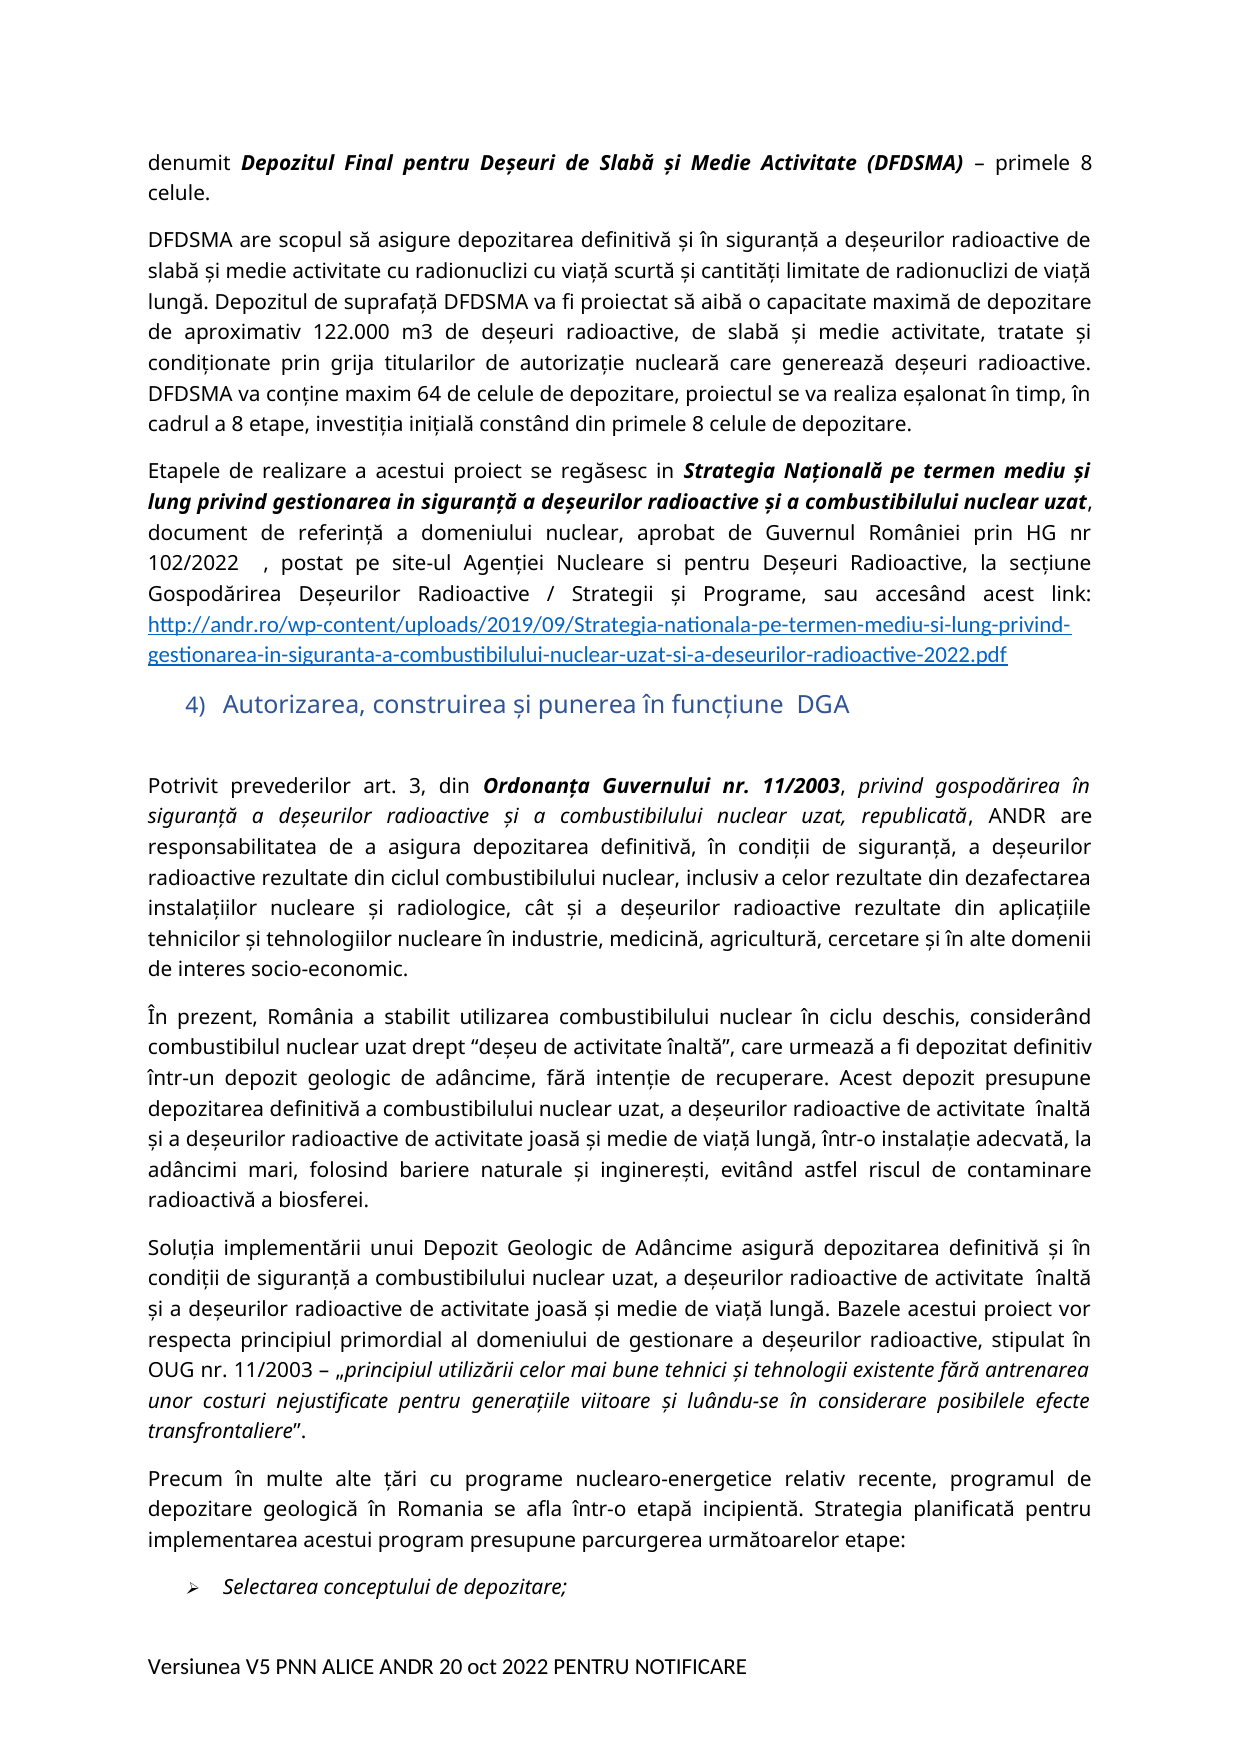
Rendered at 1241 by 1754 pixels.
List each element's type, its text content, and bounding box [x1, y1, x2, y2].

text DFDSMA are scopul să asigure depozitarea definitivă și în siguranță a deșeurilor radioactive de slabă și medie activitate cu radionuclizi cu viață scurtă și cantități limitate de radionuclizi de viață lungă. Depozitul de suprafață DFDSMA va fi proiectat să aibă o capacitate maximă de depozitare de aproximativ 122.000 m3 de deșeuri radioactive, de slabă și medie activitate, tratate și condiționate prin grija titularilor de autorizație nucleară care generează deșeuri radioactive. DFDSMA va conține maxim 64 de celule de depozitare, proiectul se va realiza eșalonat în timp, în cadrul a 8 etape, investiția inițială constând din primele 8 celule de depozitare. [148, 226, 1093, 438]
text Soluția implementării unui Depozit Geologic de Adâncime asigură depozitarea definitivă și în condiții de siguranță a combustibilului nuclear uzat, a deșeurilor radioactive de activitate înaltă și a deșeurilor radioactive de activitate joasă și medie de viață lungă. Bazele acestui proiect vor respecta principiul primordial al domeniului de gestionare a deșeurilor radioactive, stipulat în OUG nr. 11/2003 – „principiul utilizării celor mai bune tehnici și tehnologii existente fără antrenarea unor costuri nejustificate pentru generațiile viitoare și luându-se în considerare posibilele efecte transfrontaliere”. [148, 1233, 1093, 1445]
text Potrivit prevederilor art. 3, din Ordonanța Guvernului nr. 11/2003, privind gospodărirea în siguranță a deșeurilor radioactive și a combustibilului nuclear uzat, republicată, ANDR are responsabilitatea de a asigura depozitarea definitivă, în condiții de siguranță, a deșeurilor radioactive rezultate din ciclul combustibilului nuclear, inclusiv a celor rezultate din dezafectarea instalațiilor nucleare și radiologice, cât și a deșeurilor radioactive rezultate din aplicațiile tehnicilor și tehnologiilor nucleare în industrie, medicină, agricultură, cercetare și în alte domenii de interes socio-economic. [148, 771, 1093, 983]
subtitle Autorizarea, construirea și punerea în funcțiune DGA [185, 687, 1093, 721]
text Precum în multe alte țări cu programe nuclearo-energetice relativ recente, programul de depozitare geologică în Romania se afla într-o etapă incipientă. Strategia planificată pentru implementarea acestui program presupune parcurgerea următoarelor etape: [148, 1464, 1093, 1554]
list Selectarea conceptului de depozitare; [185, 1572, 1093, 1601]
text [148, 148, 1093, 207]
text Etapele de realizare a acestui proiect se regăsesc in Strategia Națională pe termen mediu şi lung privind gestionarea in siguranță a deșeurilor radioactive și a combustibilului nuclear uzat, document de referință a domeniului nuclear, aprobat de Guvernul României prin HG nr 102/2022 , postat pe site-ul Agenției Nucleare si pentru Deșeuri Radioactive, la secțiune Gospodărirea Deșeurilor Radioactive / Strategii și Programe, sau accesând acest link: http://andr.ro/wp-content/uploads/2019/09/Strategia-nationala-pe-termen-mediu-si-lung-privind-gestionarea-in-siguranta-a-combustibilului-nuclear-uzat-si-a-deseurilor-radioactive-2022.pdf [148, 457, 1093, 668]
text În prezent, România a stabilit utilizarea combustibilului nuclear în ciclu deschis, considerând combustibilul nuclear uzat drept “deșeu de activitate înaltă”, care urmează a fi depozitat definitiv într-un depozit geologic de adâncime, fără intenție de recuperare. Acest depozit presupune depozitarea definitivă a combustibilului nuclear uzat, a deșeurilor radioactive de activitate înaltă și a deșeurilor radioactive de activitate joasă și medie de viață lungă, într-o instalație adecvată, la adâncimi mari, folosind bariere naturale și inginerești, evitând astfel riscul de contaminare radioactivă a biosferei. [148, 1002, 1093, 1214]
